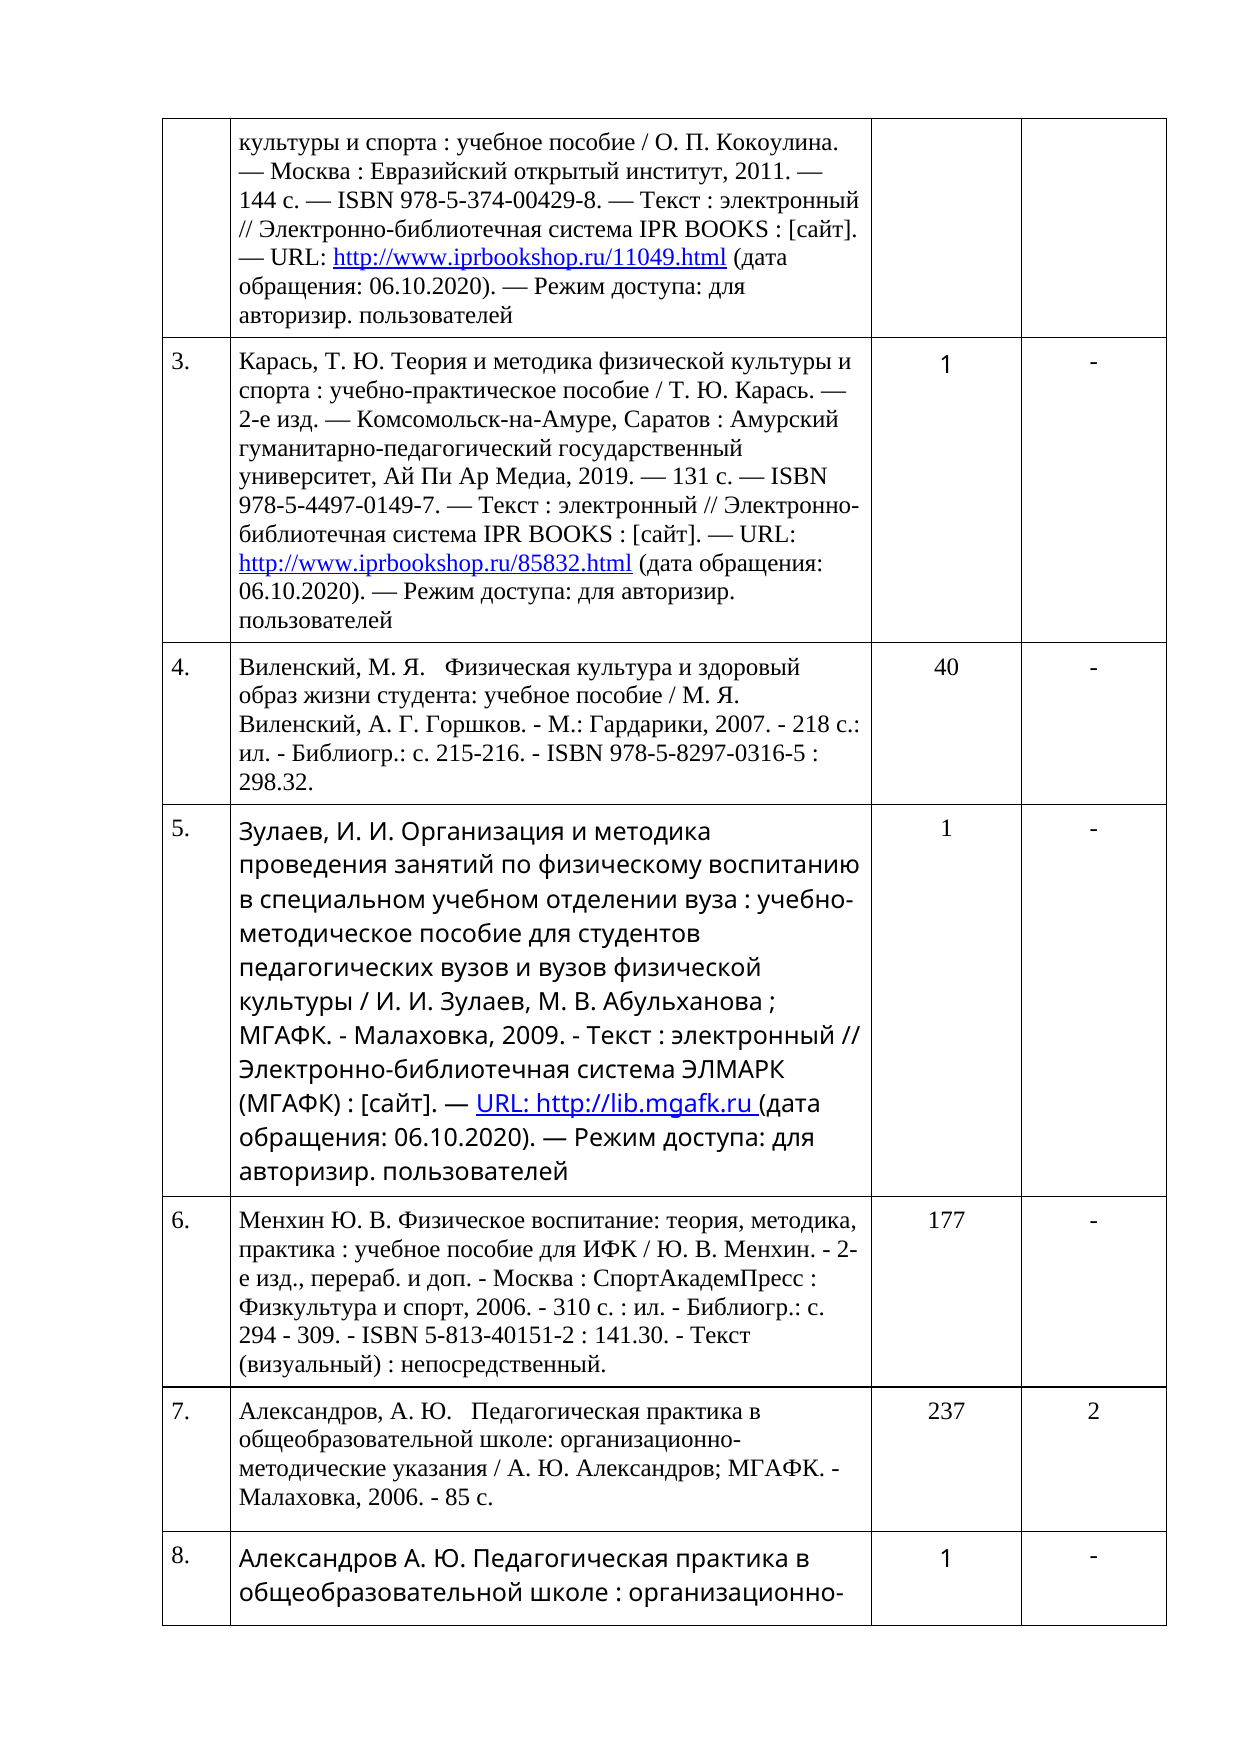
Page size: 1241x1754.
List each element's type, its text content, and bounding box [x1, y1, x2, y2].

table_cell - [1022, 338, 1166, 642]
table_cell Менхин Ю. В. Физическое воспитание: теория, методика, практика : учебное пособие для ИФК / Ю. В. Менхин. - 2-е изд., перераб. и доп. - Москва : СпортАкадемПресс : Физкультура и спорт, 2006. - 310 с. : ил. - Библиогр.: с. 294 - 309. - ISBN 5-813-40151-2 : 141.30. - Текст (визуальный) : непосредственный. [231, 1197, 871, 1386]
table_cell [163, 805, 230, 1196]
table_cell 237 [872, 1388, 1021, 1531]
table_cell 2 [1022, 1388, 1166, 1531]
table_cell - [1022, 119, 1166, 337]
table_cell [163, 119, 230, 337]
table_cell Зулаев, И. И. Организация и методика проведения занятий по физическому воспитанию в специальном учебном отделении вуза : учебно-методическое пособие для студентов педагогических вузов и вузов физической культуры / И. И. Зулаев, М. В. Абульханова ; МГАФК. - Малаховка, 2009. - Текст : электронный // Электронно-библиотечная система ЭЛМАРК (МГАФК) : [сайт]. — URL: http://lib.mgafk.ru (дата обращения: 06.10.2020). — Режим доступа: для авторизир. пользователей [231, 805, 871, 1196]
table_cell - [1022, 643, 1166, 804]
table_cell [163, 1532, 230, 1625]
table_cell 1 [872, 338, 1021, 642]
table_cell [231, 1532, 871, 1625]
table_cell [163, 643, 230, 804]
table_cell Виленский, М. Я. Физическая культура и здоровый образ жизни студента: учебное пособие / М. Я. Виленский, А. Г. Горшков. - М.: Гардарики, 2007. - 218 с.: ил. - Библиогр.: с. 215-216. - ISBN 978-5-8297-0316-5 : 298.32. [231, 643, 871, 804]
table_cell [163, 1388, 230, 1531]
table_cell 177 [872, 1197, 1021, 1386]
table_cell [231, 119, 871, 337]
table_cell [163, 1197, 230, 1386]
table_cell - [1022, 1532, 1166, 1625]
table_cell 1 [872, 1532, 1021, 1625]
table_cell 1 [872, 805, 1021, 1196]
table_cell Александров, А. Ю. Педагогическая практика в общеобразовательной школе: организационно-методические указания / А. Ю. Александров; МГАФК. - Малаховка, 2006. - 85 с. [231, 1388, 871, 1531]
table_cell 40 [872, 643, 1021, 804]
table_cell - [1022, 805, 1166, 1196]
table_cell 1 [872, 119, 1021, 337]
table_cell [163, 338, 230, 642]
table_cell - [1022, 1197, 1166, 1386]
table_cell Карась, Т. Ю. Теория и методика физической культуры и спорта : учебно-практическое пособие / Т. Ю. Карась. — 2-е изд. — Комсомольск-на-Амуре, Саратов : Амурский гуманитарно-педагогический государственный университет, Ай Пи Ар Медиа, 2019. — 131 c. — ISBN 978-5-4497-0149-7. — Текст : электронный // Электронно-библиотечная система IPR BOOKS : [сайт]. — URL: http://www.iprbookshop.ru/85832.html (дата обращения: 06.10.2020). — Режим доступа: для авторизир. пользователей [231, 338, 871, 642]
